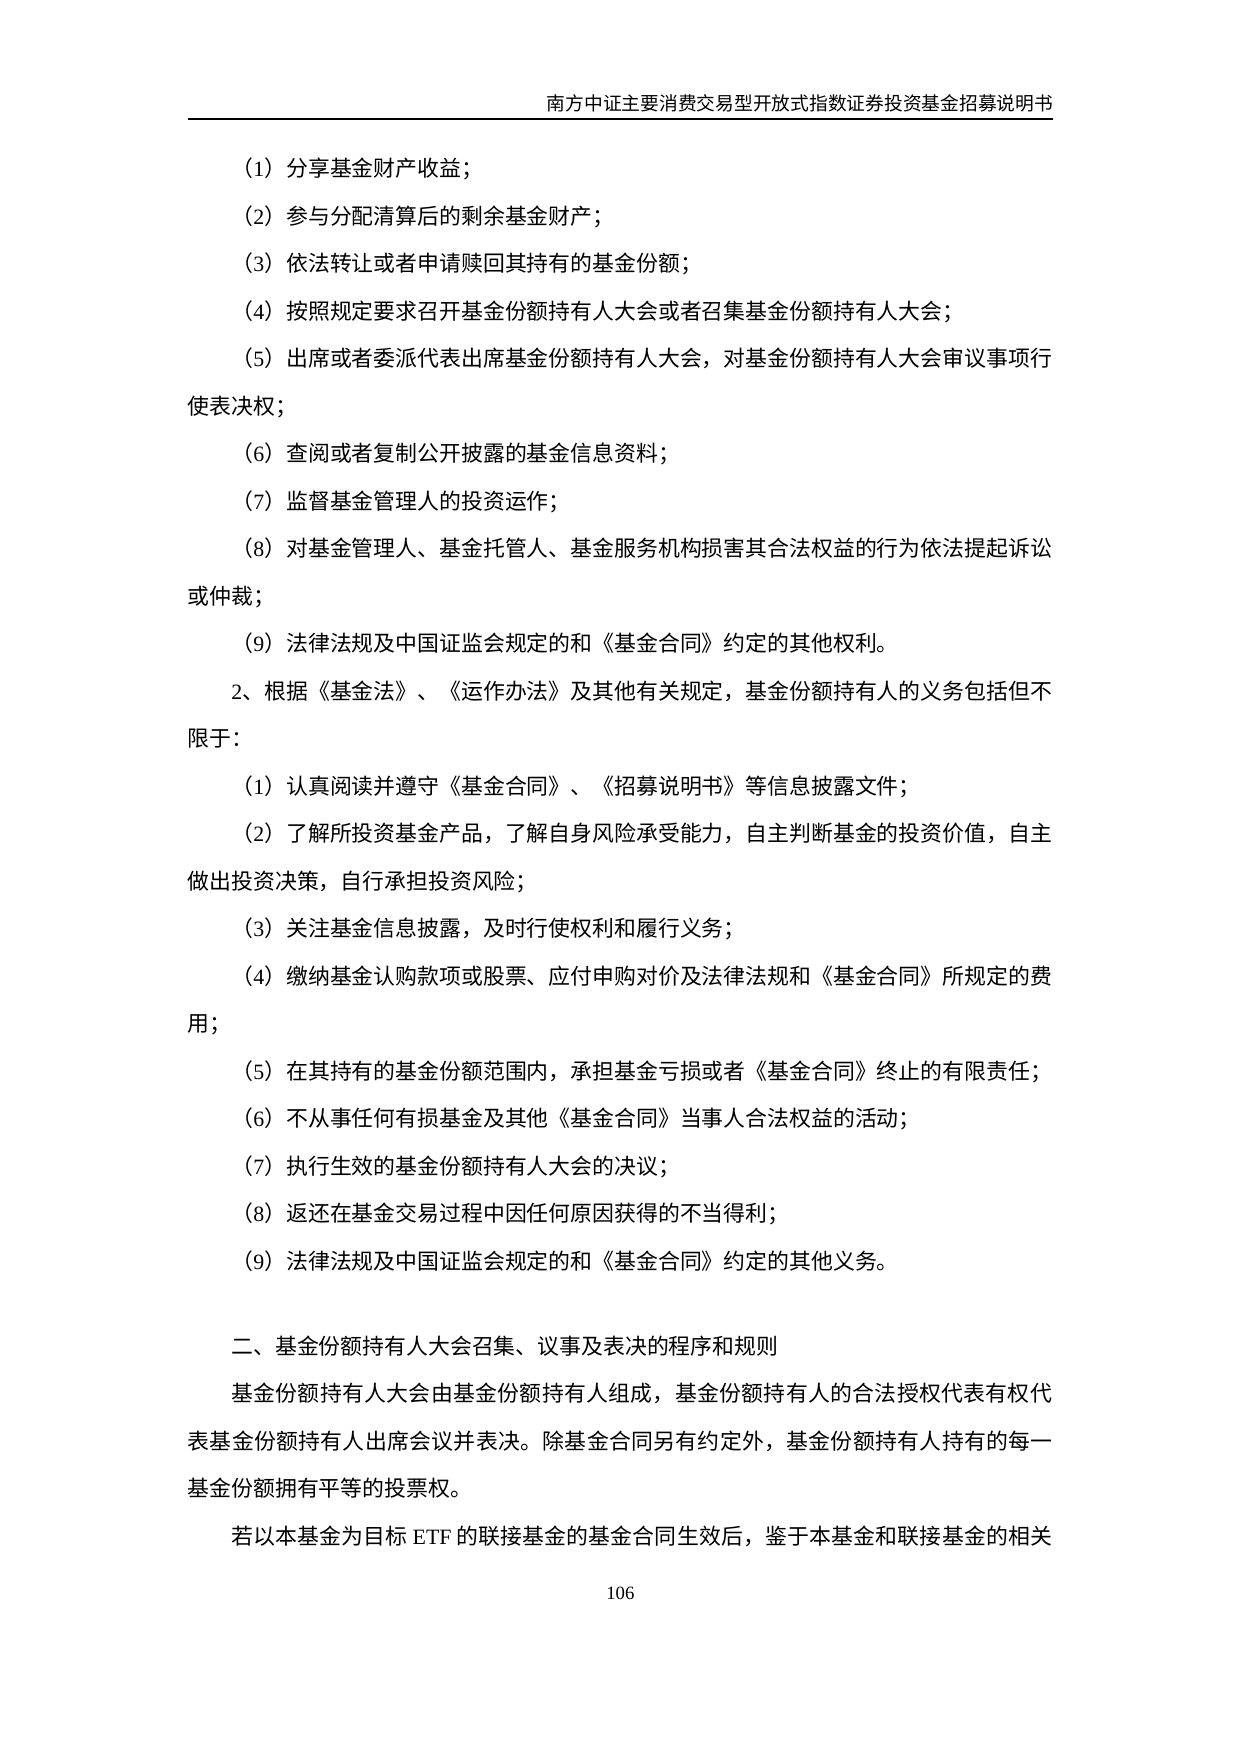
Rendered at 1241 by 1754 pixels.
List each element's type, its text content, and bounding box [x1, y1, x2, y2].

text （8）返还在基金交易过程中因任何原因获得的不当得利； [187, 1196, 1053, 1228]
text （3）关注基金信息披露，及时行使权利和履行义务； [187, 911, 1053, 943]
text （8）对基金管理人、基金托管人、基金服务机构损害其合法权益的行为依法提起诉讼或仲裁； [187, 531, 1053, 610]
text （6）不从事任何有损基金及其他《基金合同》当事人合法权益的活动； [187, 1101, 1053, 1133]
text （9）法律法规及中国证监会规定的和《基金合同》约定的其他权利。 [187, 626, 1053, 658]
text （5）出席或者委派代表出席基金份额持有人大会，对基金份额持有人大会审议事项行使表决权； [187, 341, 1053, 420]
text （1）分享基金财产收益； [187, 151, 1053, 183]
text （4）缴纳基金认购款项或股票、应付申购对价及法律法规和《基金合同》所规定的费用； [187, 959, 1053, 1038]
text （9）法律法规及中国证监会规定的和《基金合同》约定的其他义务。 [187, 1244, 1053, 1275]
text （1）认真阅读并遵守《基金合同》、《招募说明书》等信息披露文件； [187, 769, 1053, 800]
text 基金份额持有人大会由基金份额持有人组成，基金份额持有人的合法授权代表有权代表基金份额持有人出席会议并表决。除基金合同另有约定外，基金份额持有人持有的每一基金份额拥有平等的投票权。 [187, 1376, 1053, 1503]
text 2、根据《基金法》、《运作办法》及其他有关规定，基金份额持有人的义务包括但不限于： [187, 674, 1053, 753]
text （5）在其持有的基金份额范围内，承担基金亏损或者《基金合同》终止的有限责任； [187, 1054, 1053, 1085]
text （7）执行生效的基金份额持有人大会的决议； [187, 1149, 1053, 1180]
text （4）按照规定要求召开基金份额持有人大会或者召集基金份额持有人大会； [187, 294, 1053, 325]
text 二、基金份额持有人大会召集、议事及表决的程序和规则 [187, 1329, 1053, 1361]
text （7）监督基金管理人的投资运作； [187, 484, 1053, 515]
text （2）参与分配清算后的剩余基金财产； [187, 199, 1053, 230]
text （2）了解所投资基金产品，了解自身风险承受能力，自主判断基金的投资价值，自主做出投资决策，自行承担投资风险； [187, 816, 1053, 895]
text （3）依法转让或者申请赎回其持有的基金份额； [187, 246, 1053, 278]
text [187, 1519, 1053, 1551]
text （6）查阅或者复制公开披露的基金信息资料； [187, 436, 1053, 468]
